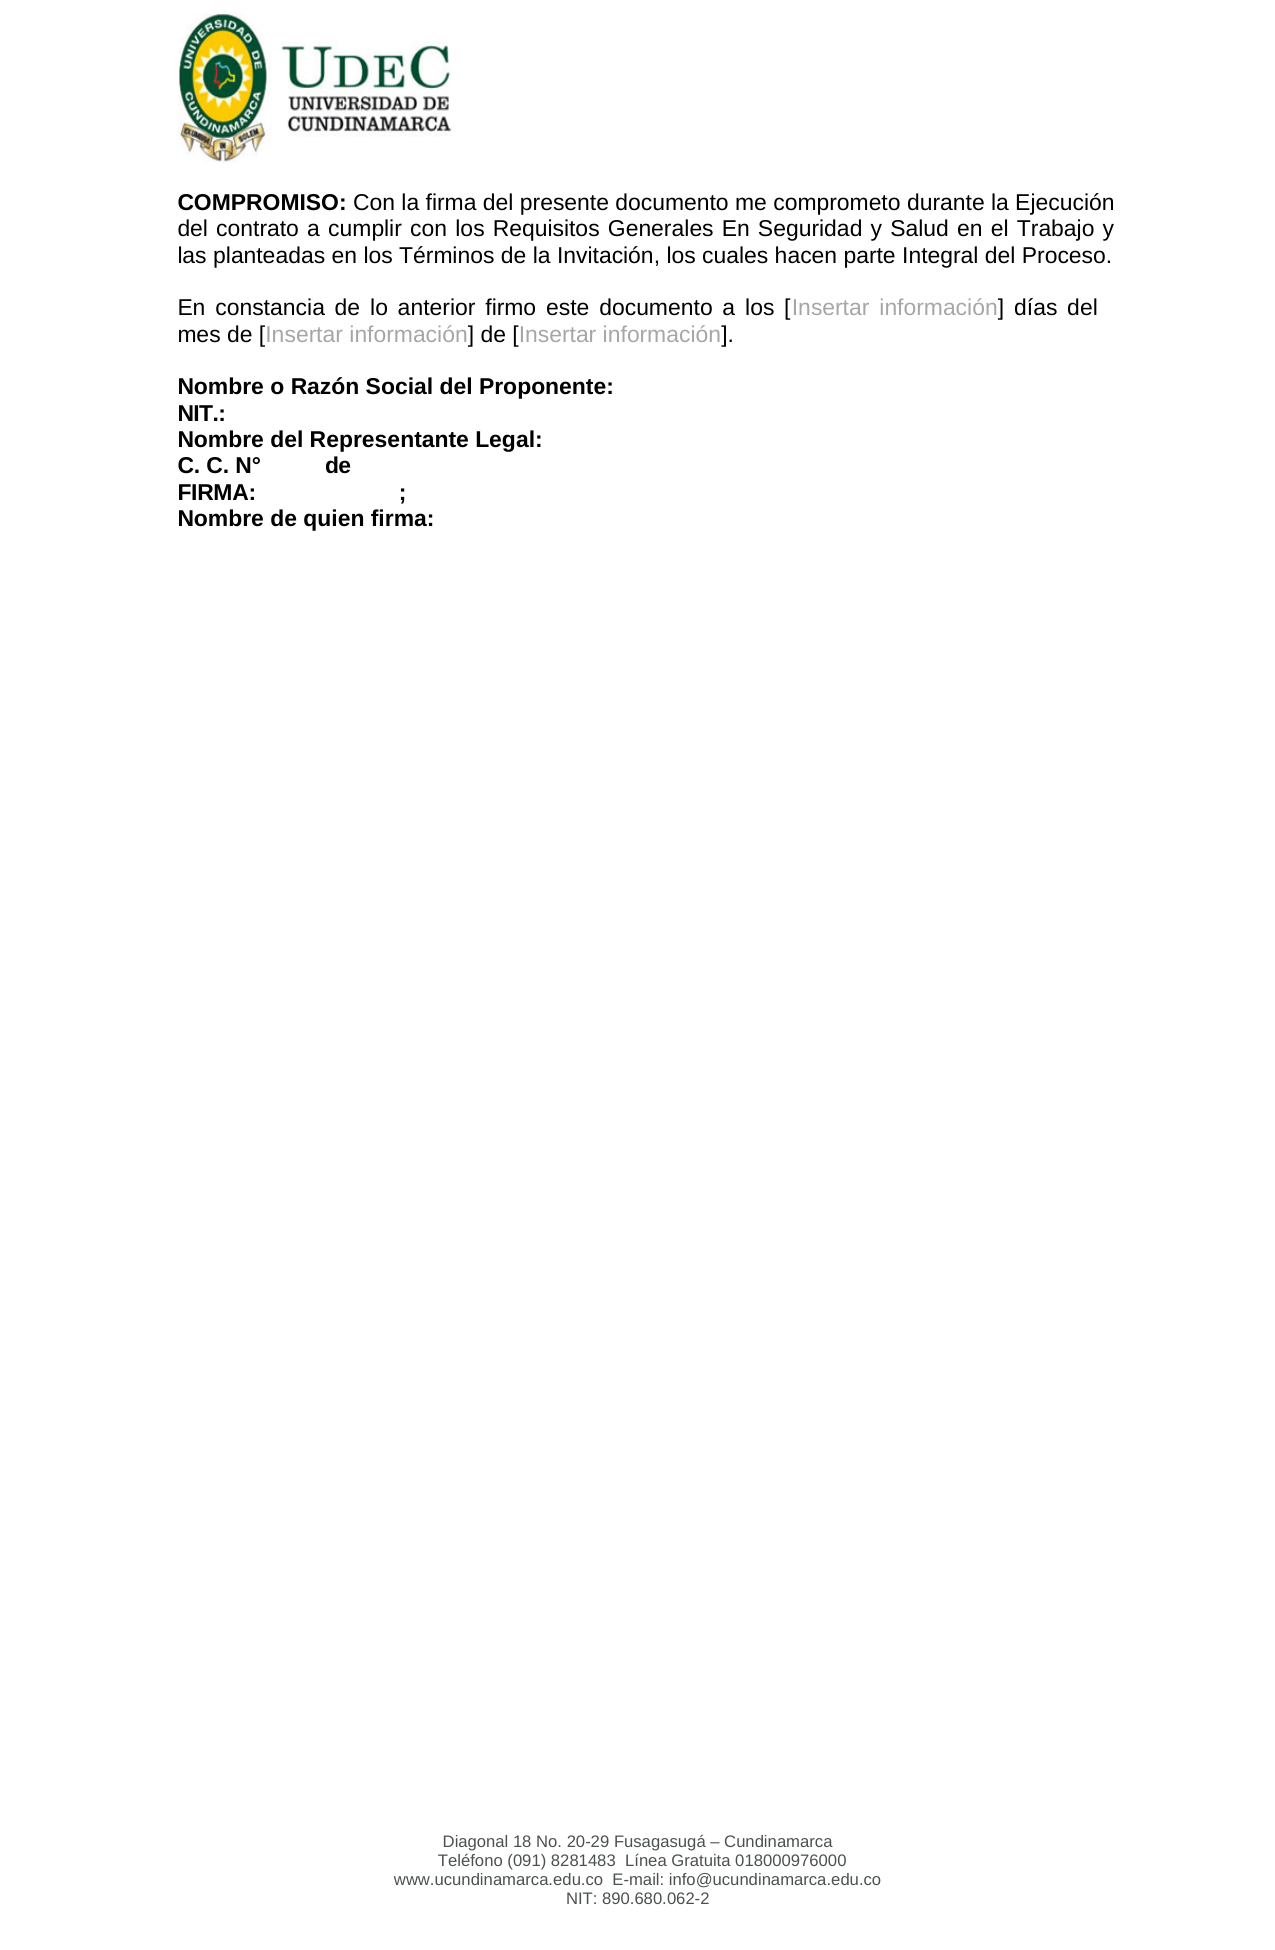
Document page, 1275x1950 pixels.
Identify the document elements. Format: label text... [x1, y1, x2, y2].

text Nombre del Representante Legal: [177, 426, 1098, 452]
text En constancia de lo anterior firmo este documento a los [Insertar información] días del mes de [Insertar información] de [Insertar información]. [177, 294, 1098, 347]
text FIRMA: ; [177, 479, 1098, 505]
text C. C. N° de [177, 452, 1098, 479]
picture [178, 13, 453, 163]
text COMPROMISO: Con la firma del presente documento me comprometo durante la Ejecución del contrato a cumplir con los Requisitos Generales En Seguridad y Salud en el Trabajo y las planteadas en los Términos de la Invitación, los cuales hacen parte Integral del Proceso. [177, 189, 1115, 268]
text Nombre o Razón Social del Proponente: [177, 373, 1098, 400]
text NIT.: [177, 400, 1098, 426]
text Nombre de quien firma: [177, 505, 1098, 531]
